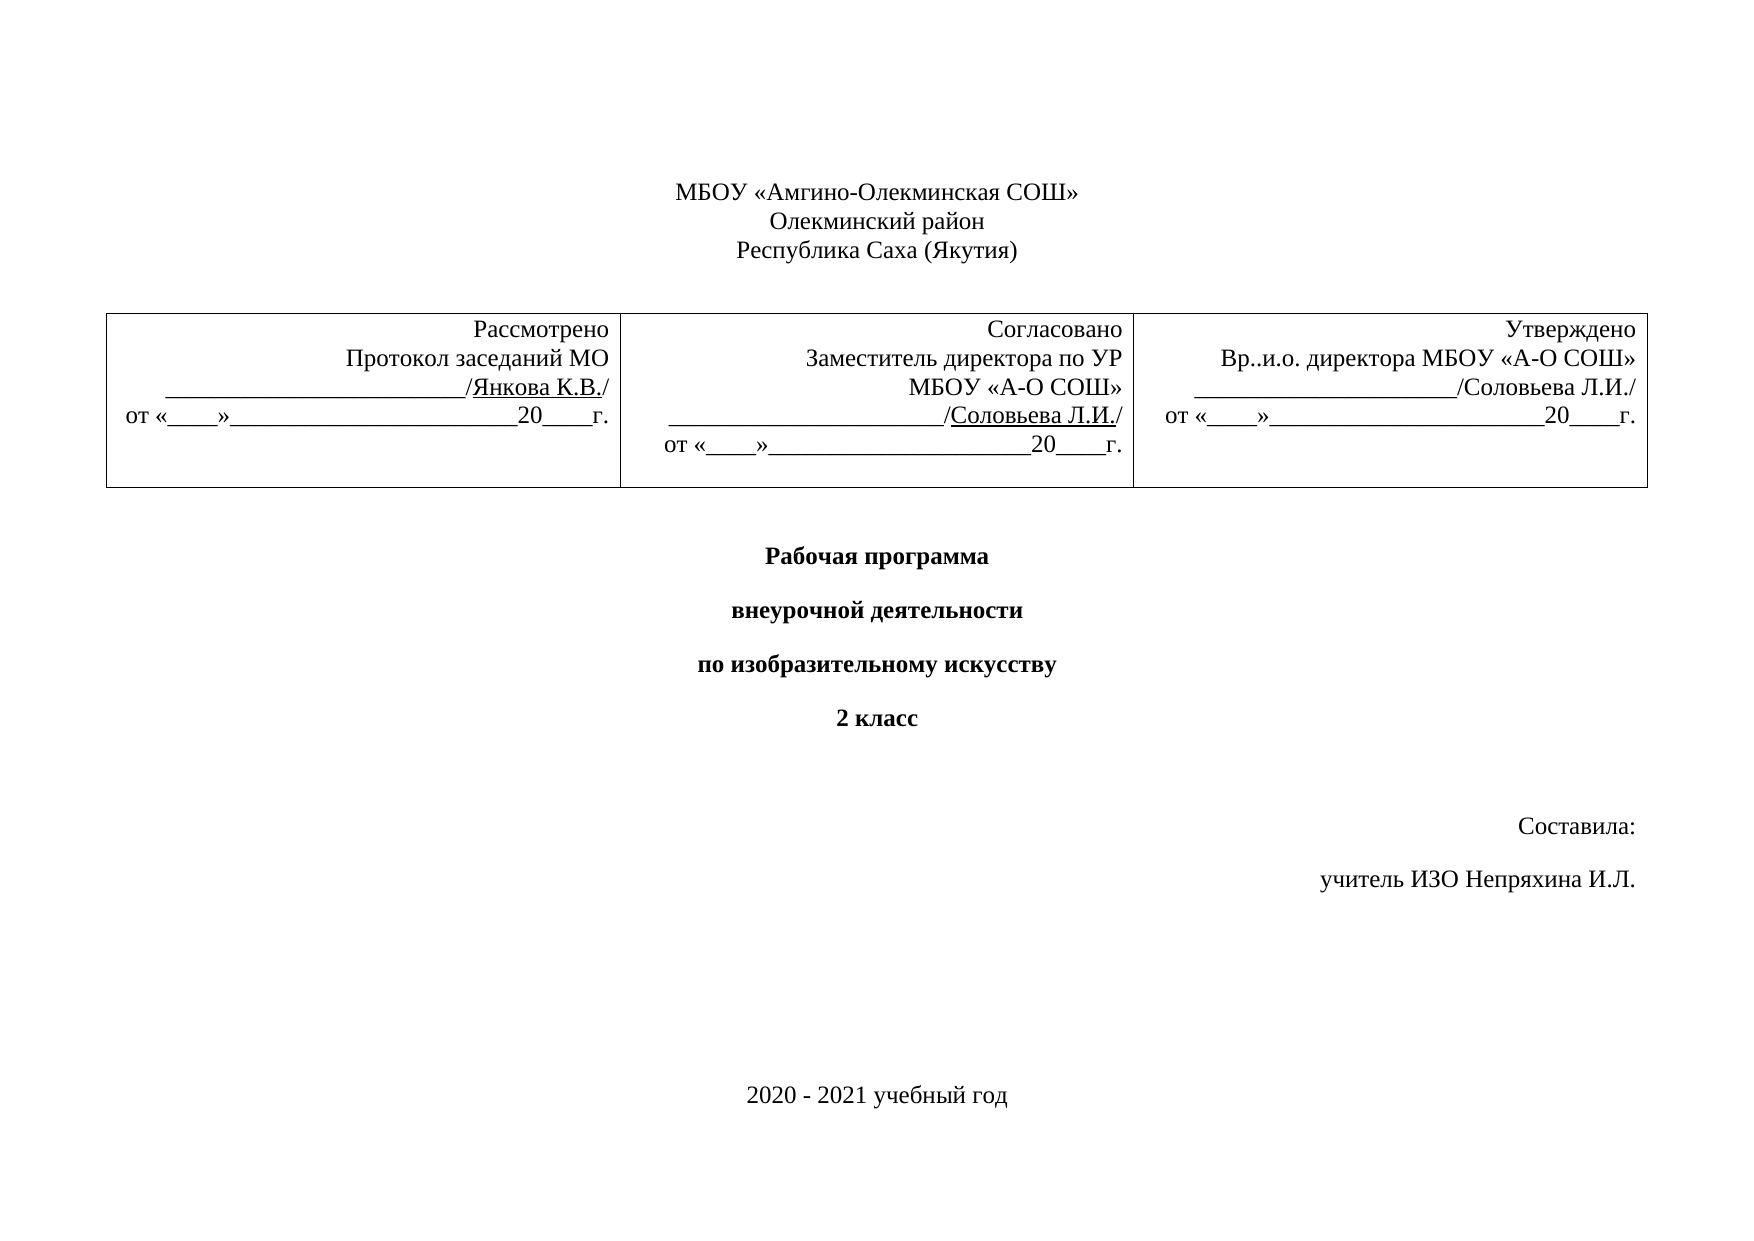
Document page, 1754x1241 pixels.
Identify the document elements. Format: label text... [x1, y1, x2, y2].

text 2020 - 2021 учебный год [118, 1080, 1636, 1109]
text Республика Саха (Якутия) [118, 235, 1636, 263]
text Рабочая программа [118, 541, 1636, 570]
text учитель ИЗО Непряхина И.Л. [118, 864, 1636, 893]
table_header Согласовано Заместитель директора по УР МБОУ «А-О СОШ» ______________________/Соловьева Л.И./ от «____»_____________________20____г. [621, 314, 1133, 487]
text Составила: [118, 811, 1636, 839]
text МБОУ «Амгино-Олекминская СОШ» [118, 177, 1636, 206]
text Олекминский район [118, 206, 1636, 235]
text по изобразительному искусству [118, 649, 1636, 678]
text 2 класс [118, 703, 1636, 732]
table_header Рассмотрено Протокол заседаний МО ________________________/Янкова К.В./ от «____»_______________________20____г. [107, 314, 620, 487]
table_header Утверждено Вр..и.о. директора МБОУ «А-О СОШ» _____________________/Соловьева Л.И./ от «____»______________________20____г. [1134, 314, 1647, 487]
text внеурочной деятельности [118, 595, 1636, 624]
